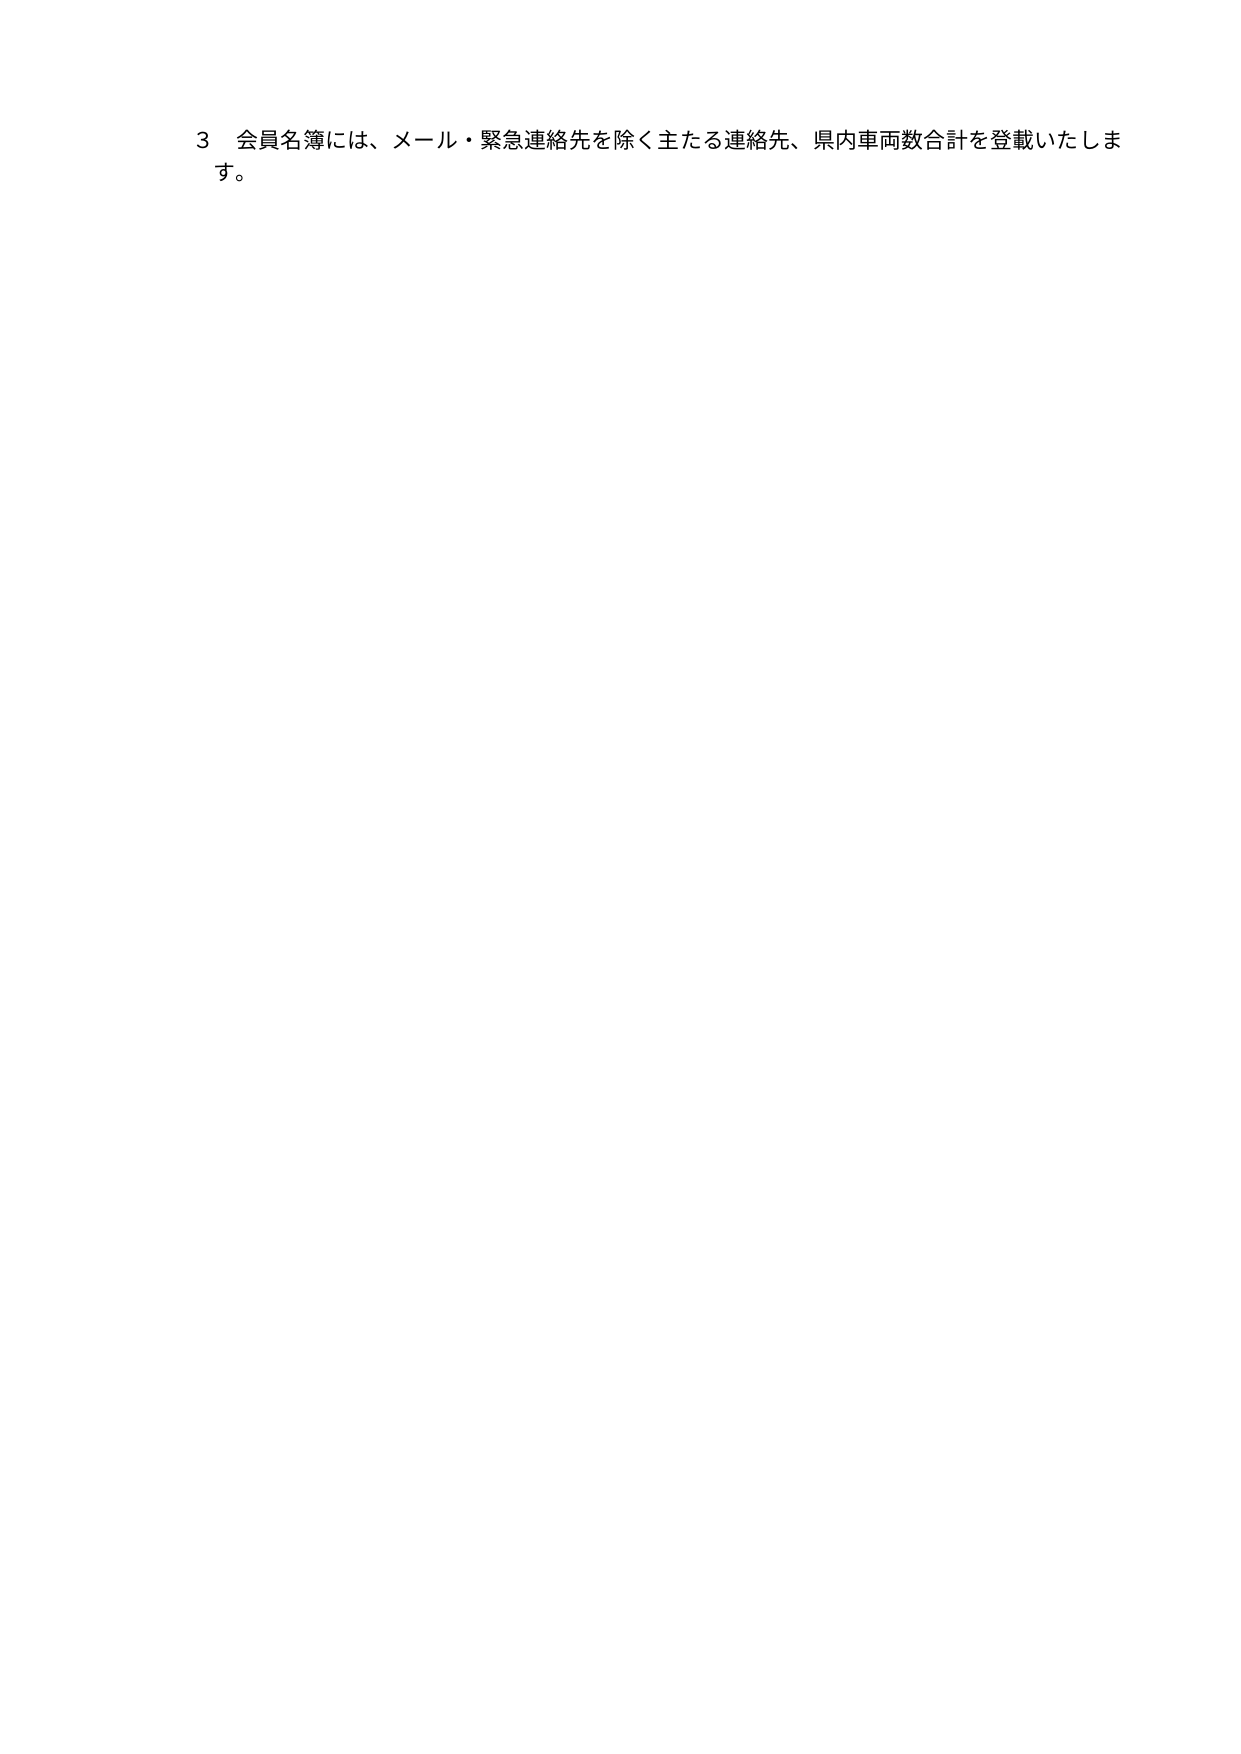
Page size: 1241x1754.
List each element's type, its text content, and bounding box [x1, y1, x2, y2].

text ３ 会員名簿には、メール・緊急連絡先を除く主たる連絡先、県内車両数合計を登載いたします。 [148, 123, 1125, 186]
